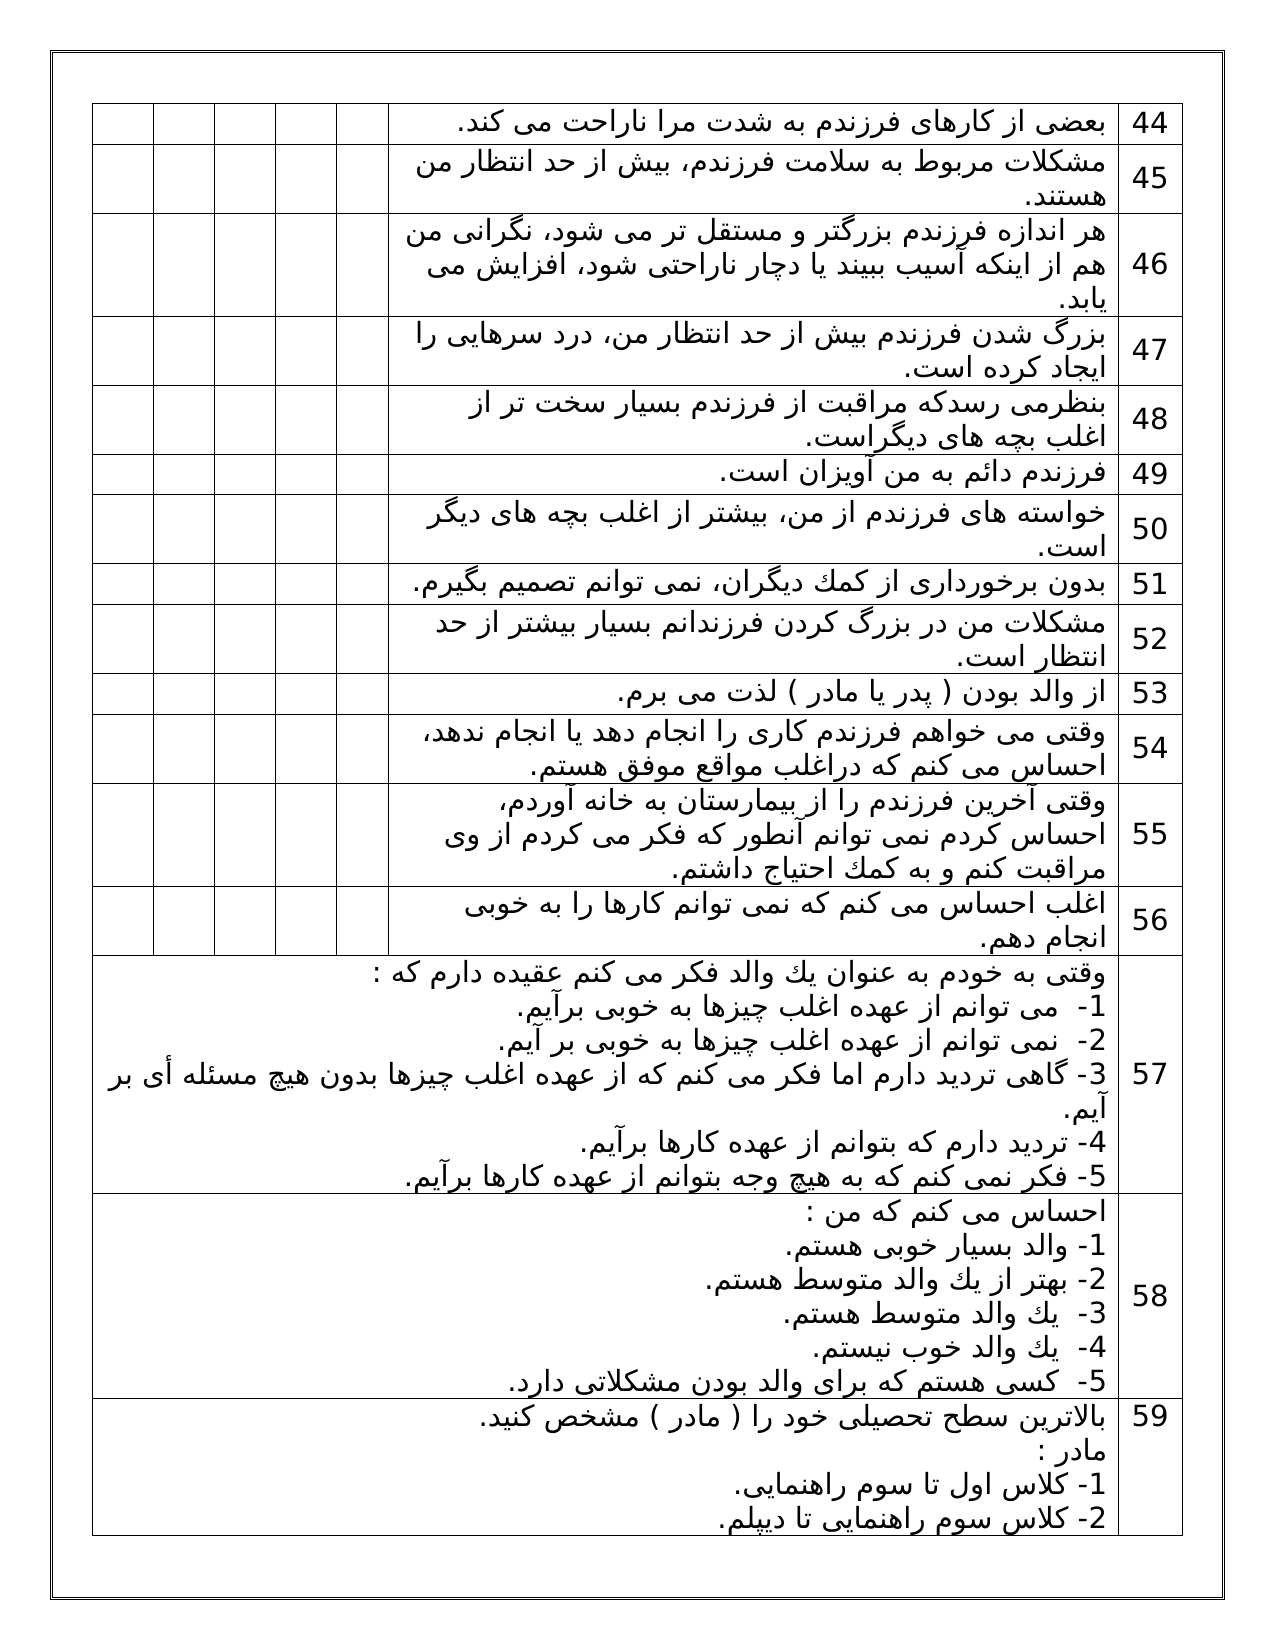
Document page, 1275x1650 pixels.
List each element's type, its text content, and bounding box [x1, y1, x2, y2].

table_cell [337, 317, 388, 384]
table_cell 48 [1119, 386, 1182, 453]
table_cell [276, 104, 336, 144]
table_cell [276, 214, 336, 316]
table_cell [276, 386, 336, 453]
table_cell [93, 564, 153, 604]
table_cell 56 [1119, 887, 1182, 954]
table_cell [276, 317, 336, 384]
table_cell 54 [1119, 715, 1182, 783]
table_cell مشكلات مربوط به سلامت فرزندم، بیش از حد انتظار من هستند. [389, 145, 1118, 213]
table_cell [337, 715, 388, 783]
table_cell [337, 784, 388, 886]
table_cell [215, 317, 275, 384]
table_cell مشكلات من در بزرگ كردن فرزندانم بسیار بیشتر از حد انتظار است. [389, 605, 1118, 673]
table_cell بنظرمی رسدكه مراقبت از فرزندم بسیار سخت تر از اغلب بچه های دیگراست. [389, 386, 1118, 453]
table_cell [154, 214, 214, 316]
table_cell [93, 495, 153, 563]
table_cell 52 [1119, 605, 1182, 673]
table_cell [154, 317, 214, 384]
table_cell [215, 386, 275, 453]
table_cell بعضی از كارهای فرزندم به شدت مرا ناراحت می كند. [389, 104, 1118, 144]
table_cell [276, 887, 336, 954]
table_cell وقتی آخرین فرزندم را از بیمارستان به خانه آوردم، احساس كردم نمی توانم آنطور كه فكر می كردم از وی مراقبت كنم و به كمك احتیاج داشتم. [389, 784, 1118, 886]
table_cell [337, 495, 388, 563]
table_cell [215, 605, 275, 673]
table_cell [154, 674, 214, 714]
table_cell [337, 605, 388, 673]
table_cell 55 [1119, 784, 1182, 886]
table_cell از والد بودن ( پدر یا مادر ) لذت می برم. [389, 674, 1118, 714]
table_cell [276, 495, 336, 563]
table_cell وقتی می خواهم فرزندم كاری را انجام دهد یا انجام ندهد، احساس می كنم كه دراغلب مواقع موفق هستم. [389, 715, 1118, 783]
table_cell [154, 887, 214, 954]
table_cell [337, 564, 388, 604]
table_cell 58 [1119, 1194, 1182, 1398]
table_cell احساس می كنم كه من : 1- والد بسیار خوبی هستم. 2- بهتر از یك والد متوسط هستم. 3- یك والد متوسط هستم. 4- یك والد خوب نیستم. 5- كسی هستم كه برای والد بودن مشكلاتی دارد. [93, 1194, 1118, 1398]
table_cell [337, 386, 388, 453]
table_cell 46 [1119, 214, 1182, 316]
table_cell [337, 887, 388, 954]
table_cell 53 [1119, 674, 1182, 714]
table_cell خواسته های فرزندم از من، بیشتر از اغلب بچه های دیگر است. [389, 495, 1118, 563]
table_cell هر اندازه فرزندم بزرگتر و مستقل تر می شود، نگرانی من هم از اینكه آسیب ببیند یا دچار ناراحتی شود، افزایش می یابد. [389, 214, 1118, 316]
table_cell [93, 1399, 1118, 1535]
table_cell [337, 214, 388, 316]
table_cell [215, 455, 275, 494]
table_cell 50 [1119, 495, 1182, 563]
table_cell [93, 887, 153, 954]
table_cell بزرگ شدن فرزندم بیش از حد انتظار من، درد سرهایی را ایجاد كرده است. [389, 317, 1118, 384]
table_cell 57 [1119, 956, 1182, 1193]
table_cell [215, 715, 275, 783]
table_cell 47 [1119, 317, 1182, 384]
table_cell [276, 674, 336, 714]
table_cell 49 [1119, 455, 1182, 494]
table_cell [154, 784, 214, 886]
table_cell [154, 145, 214, 213]
table_cell وقتی به خودم به عنوان یك والد فكر می كنم عقیده دارم كه : 1- می توانم از عهده اغلب چیزها به خوبی برآیم. 2- نمی توانم از عهده اغلب چیزها به خوبی بر آیم. 3- گاهی تردید دارم اما فكر می كنم كه از عهده اغلب چیزها بدون هیچ مسئله أی بر آیم. 4- تردید دارم كه بتوانم از عهده كارها برآیم. 5- فكر نمی كنم كه به هیچ وجه بتوانم از عهده كارها برآیم. [93, 956, 1118, 1193]
table_cell 59 [1119, 1399, 1182, 1535]
table_cell [154, 455, 214, 494]
table_cell [215, 784, 275, 886]
table_cell فرزندم دائم به من آویزان است. [389, 455, 1118, 494]
table_cell [154, 564, 214, 604]
table_cell [215, 887, 275, 954]
table_cell [93, 104, 153, 144]
table_cell [337, 674, 388, 714]
table_cell [337, 455, 388, 494]
table_cell 45 [1119, 145, 1182, 213]
table_cell [93, 317, 153, 384]
table_cell [276, 455, 336, 494]
table_cell [93, 145, 153, 213]
table_cell [215, 674, 275, 714]
table_cell [276, 784, 336, 886]
table_cell [154, 715, 214, 783]
table_cell [276, 715, 336, 783]
table_cell [337, 145, 388, 213]
table_cell 51 [1119, 564, 1182, 604]
table_cell [215, 145, 275, 213]
table_cell [93, 386, 153, 453]
table_cell [93, 715, 153, 783]
table_cell [154, 104, 214, 144]
table_cell [276, 605, 336, 673]
table_cell [154, 386, 214, 453]
table_cell [93, 674, 153, 714]
table_cell [93, 214, 153, 316]
table_cell [276, 145, 336, 213]
table_cell [215, 104, 275, 144]
table_cell [215, 495, 275, 563]
table_cell [215, 214, 275, 316]
table_cell [337, 104, 388, 144]
table_cell [154, 495, 214, 563]
table_cell [93, 784, 153, 886]
table_cell [93, 605, 153, 673]
table_cell [154, 605, 214, 673]
table_cell 44 [1119, 104, 1182, 144]
table_cell اغلب احساس می كنم كه نمی توانم كارها را به خوبی انجام دهم. [389, 887, 1118, 954]
table_cell [276, 564, 336, 604]
table_cell [215, 564, 275, 604]
table_cell [93, 455, 153, 494]
table_cell بدون برخورداری از كمك دیگران، نمی توانم تصمیم بگیرم. [389, 564, 1118, 604]
